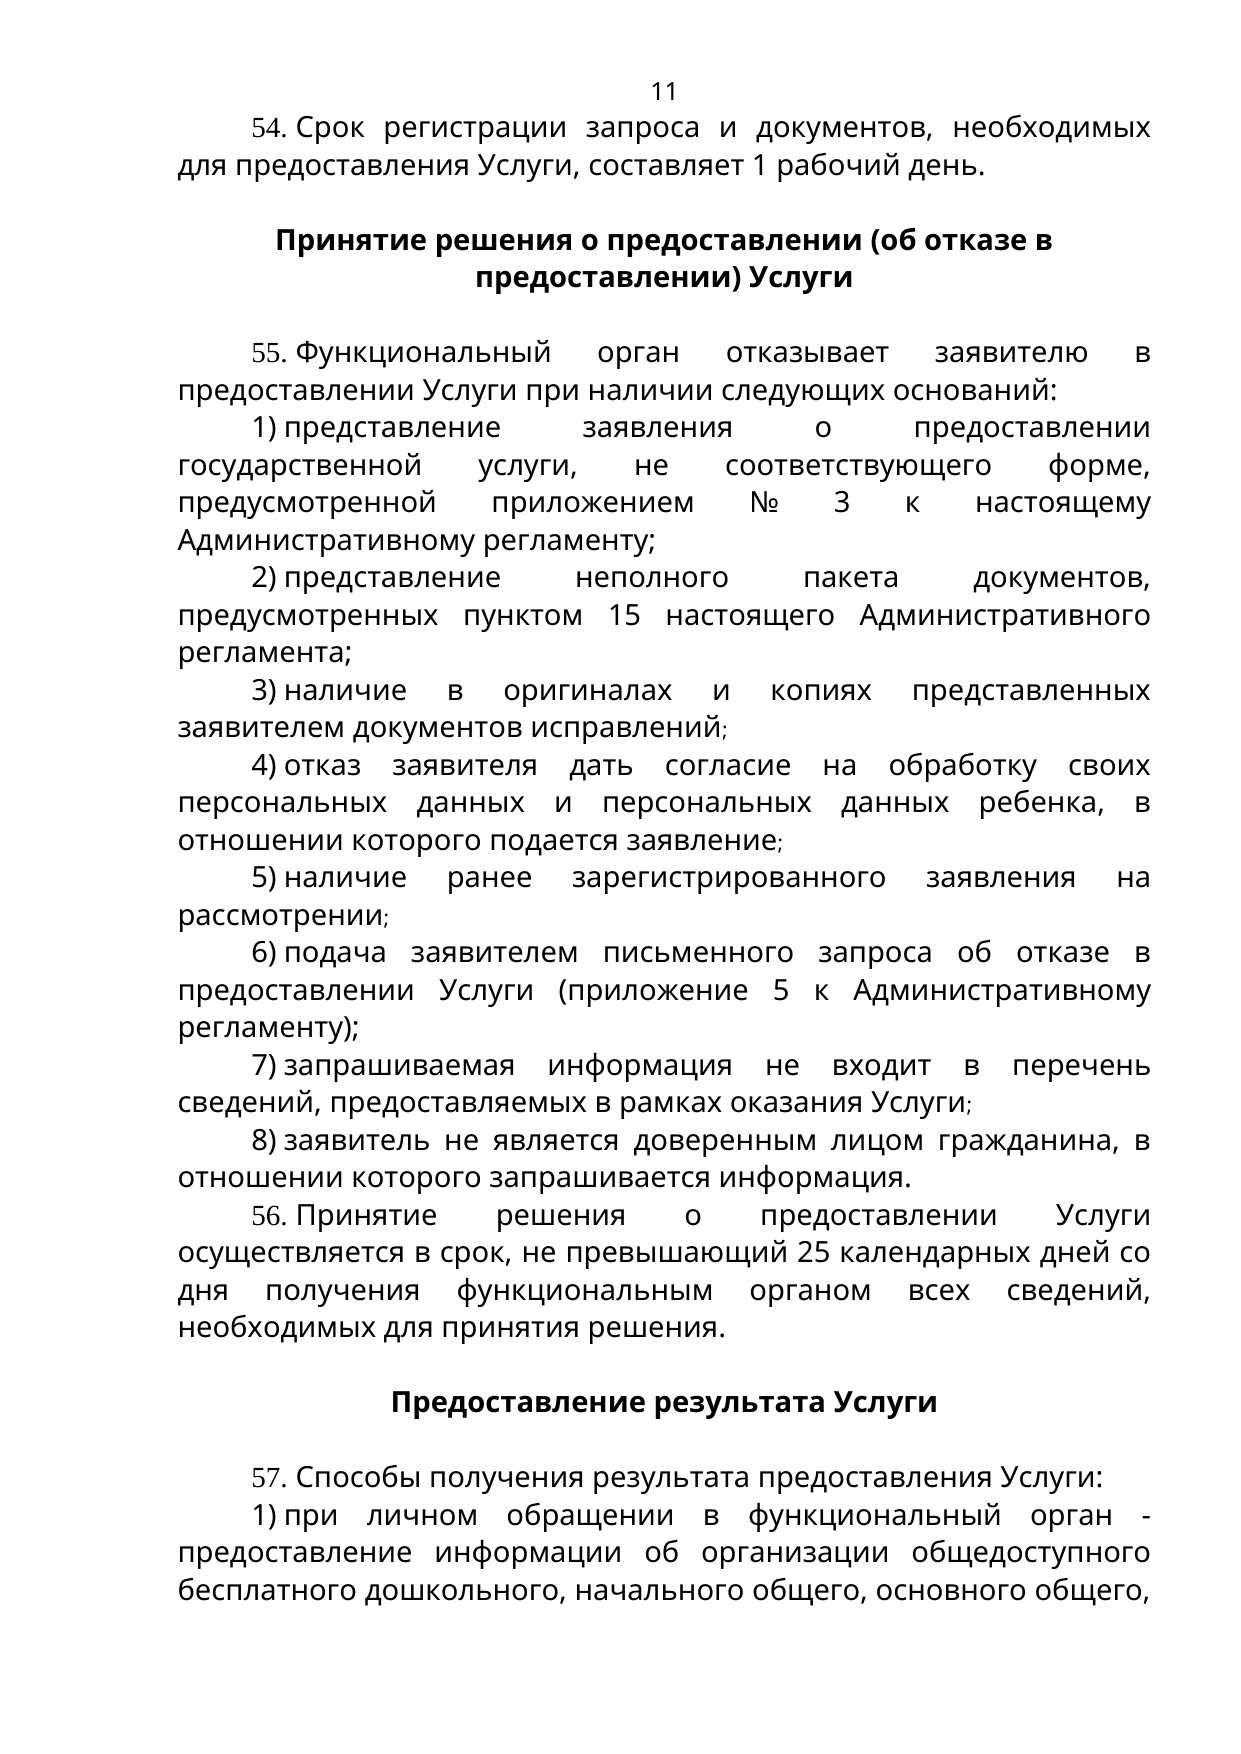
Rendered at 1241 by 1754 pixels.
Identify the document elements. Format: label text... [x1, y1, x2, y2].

list представление заявления о предоставлении государственной услуги, не соответствующего форме, предусмотренной приложением № 3 к настоящему Административному регламенту; [177, 408, 1152, 558]
text Предоставление результата Услуги [177, 1383, 1152, 1420]
list Принятие решения о предоставлении Услуги осуществляется в срок, не превышающий 25 календарных дней со дня получения функциональным органом всех сведений, необходимых для принятия решения. [177, 1195, 1152, 1345]
list наличие ранее зарегистрированного заявления на рассмотрении; [177, 858, 1152, 933]
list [177, 1495, 1152, 1608]
list представление неполного пакета документов, предусмотренных пунктом 15 настоящего Административного регламента; [177, 558, 1152, 670]
list Функциональный орган отказывает заявителю в предоставлении Услуги при наличии следующих оснований: [177, 333, 1152, 408]
list заявитель не является доверенным лицом гражданина, в отношении которого запрашивается информация. [177, 1120, 1152, 1195]
list наличие в оригиналах и копиях представленных заявителем документов исправлений; [177, 670, 1152, 745]
list отказ заявителя дать согласие на обработку своих персональных данных и персональных данных ребенка, в отношении которого подается заявление; [177, 745, 1152, 858]
list подача заявителем письменного запроса об отказе в предоставлении Услуги (приложение 5 к Административному регламенту); [177, 933, 1152, 1045]
text Принятие решения о предоставлении (об отказе в предоставлении) Услуги [177, 220, 1152, 295]
list запрашиваемая информация не входит в перечень сведений, предоставляемых в рамках оказания Услуги; [177, 1045, 1152, 1120]
list Срок регистрации запроса и документов, необходимых для предоставления Услуги, составляет 1 рабочий день. [177, 108, 1152, 183]
list Способы получения результата предоставления Услуги: [177, 1458, 1152, 1495]
